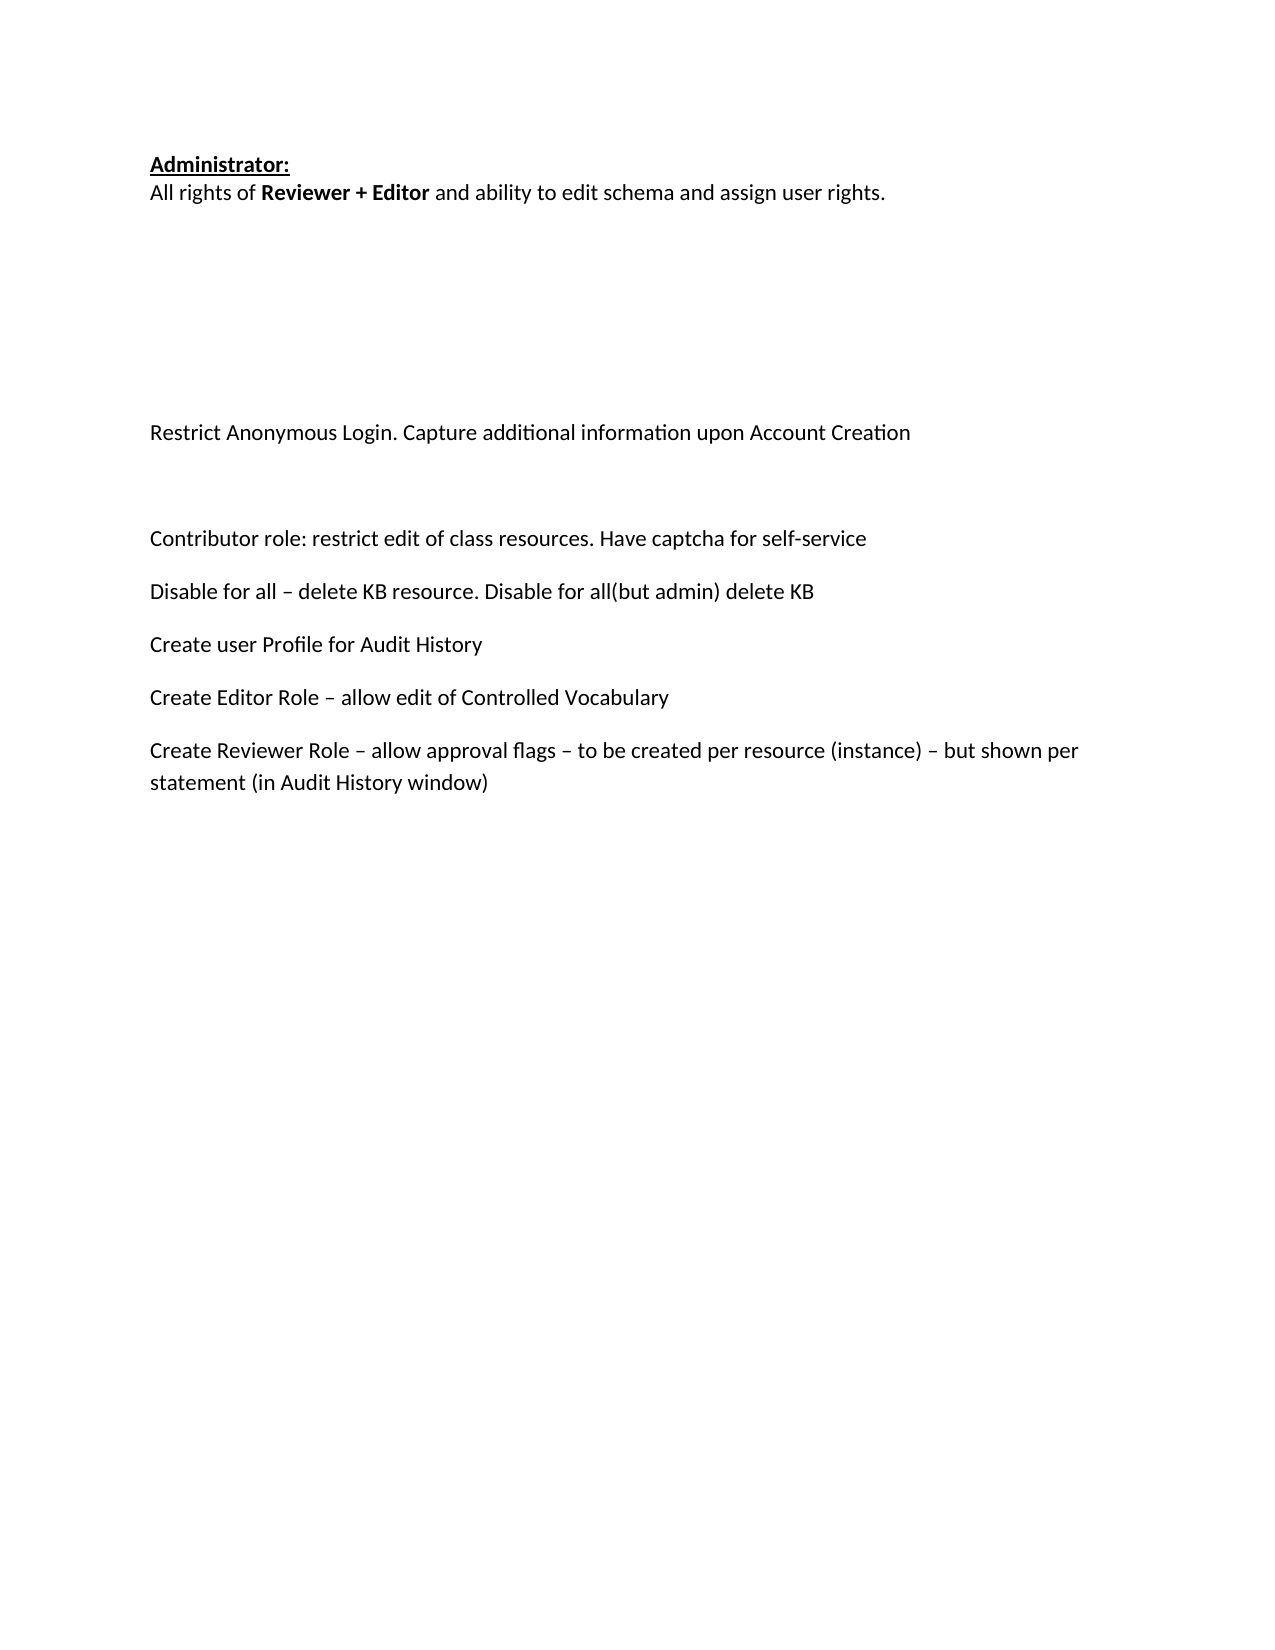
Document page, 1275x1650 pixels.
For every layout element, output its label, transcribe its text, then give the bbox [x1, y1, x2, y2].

text Restrict Anonymous Login. Capture additional information upon Account Creation [150, 418, 1125, 446]
text Contributor role: restrict edit of class resources. Have captcha for self-service [150, 524, 1125, 552]
text Create user Profile for Audit History [150, 630, 1125, 658]
text Administrator: [150, 150, 1125, 178]
text Disable for all – delete KB resource. Disable for all(but admin) delete KB [150, 577, 1125, 605]
text Create Reviewer Role – allow approval flags – to be created per resource (instance) – but shown per statement (in Audit History window) [150, 736, 1125, 796]
text Create Editor Role – allow edit of Controlled Vocabulary [150, 683, 1125, 711]
text All rights of Reviewer + Editor and ability to edit schema and assign user rights. [150, 178, 1125, 206]
